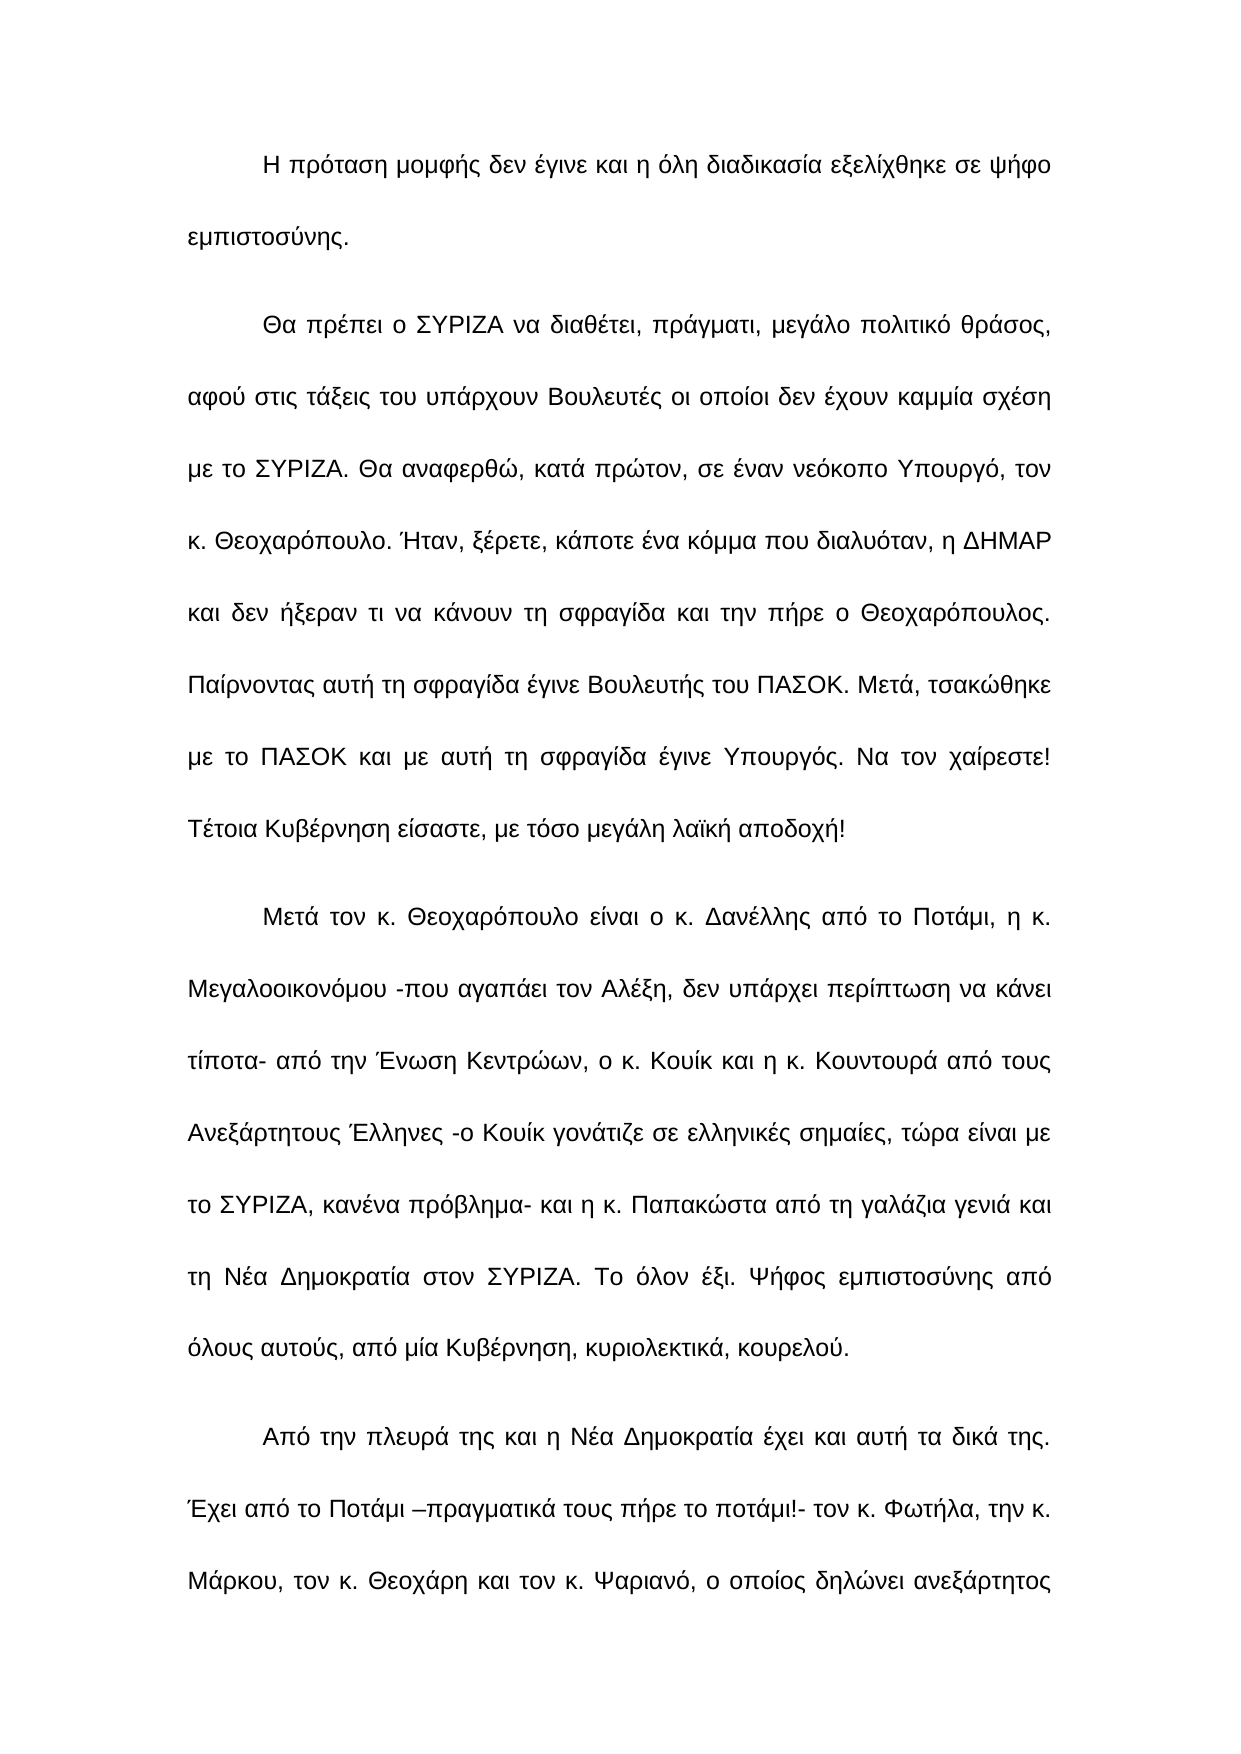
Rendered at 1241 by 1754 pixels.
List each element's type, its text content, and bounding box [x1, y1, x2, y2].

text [187, 1422, 1053, 1594]
text Θα πρέπει ο ΣΥΡΙΖΑ να διαθέτει, πράγματι, μεγάλο πολιτικό θράσος, αφού στις τάξεις του υπάρχουν Βουλευτές οι οποίοι δεν έχουν καμμία σχέση με το ΣΥΡΙΖΑ. Θα αναφερθώ, κατά πρώτον, σε έναν νεόκοπο Υπουργό, τον κ. Θεοχαρόπουλο. Ήταν, ξέρετε, κάποτε ένα κόμμα που διαλυόταν, η ΔΗΜΑΡ και δεν ήξεραν τι να κάνουν τη σφραγίδα και την πήρε ο Θεοχαρόπουλος. Παίρνοντας αυτή τη σφραγίδα έγινε Βουλευτής του ΠΑΣΟΚ. Μετά, τσακώθηκε με το ΠΑΣΟΚ και με αυτή τη σφραγίδα έγινε Υπουργός. Να τον χαίρεστε! Τέτοια Κυβέρνηση είσαστε, με τόσο μεγάλη λαϊκή αποδοχή! [187, 310, 1053, 842]
text Η πρόταση μομφής δεν έγινε και η όλη διαδικασία εξελίχθηκε σε ψήφο εμπιστοσύνης. [187, 150, 1053, 251]
text Μετά τον κ. Θεοχαρόπουλο είναι ο κ. Δανέλλης από το Ποτάμι, η κ. Μεγαλοοικονόμου -που αγαπάει τον Αλέξη, δεν υπάρχει περίπτωση να κάνει τίποτα- από την Ένωση Κεντρώων, ο κ. Κουίκ και η κ. Κουντουρά από τους Ανεξάρτητους Έλληνες -ο Κουίκ γονάτιζε σε ελληνικές σημαίες, τώρα είναι με το ΣΥΡΙΖΑ, κανένα πρόβλημα- και η κ. Παπακώστα από τη γαλάζια γενιά και τη Νέα Δημοκρατία στον ΣΥΡΙΖΑ. Το όλον έξι. Ψήφος εμπιστοσύνης από όλους αυτούς, από μία Κυβέρνηση, κυριολεκτικά, κουρελού. [187, 902, 1053, 1362]
